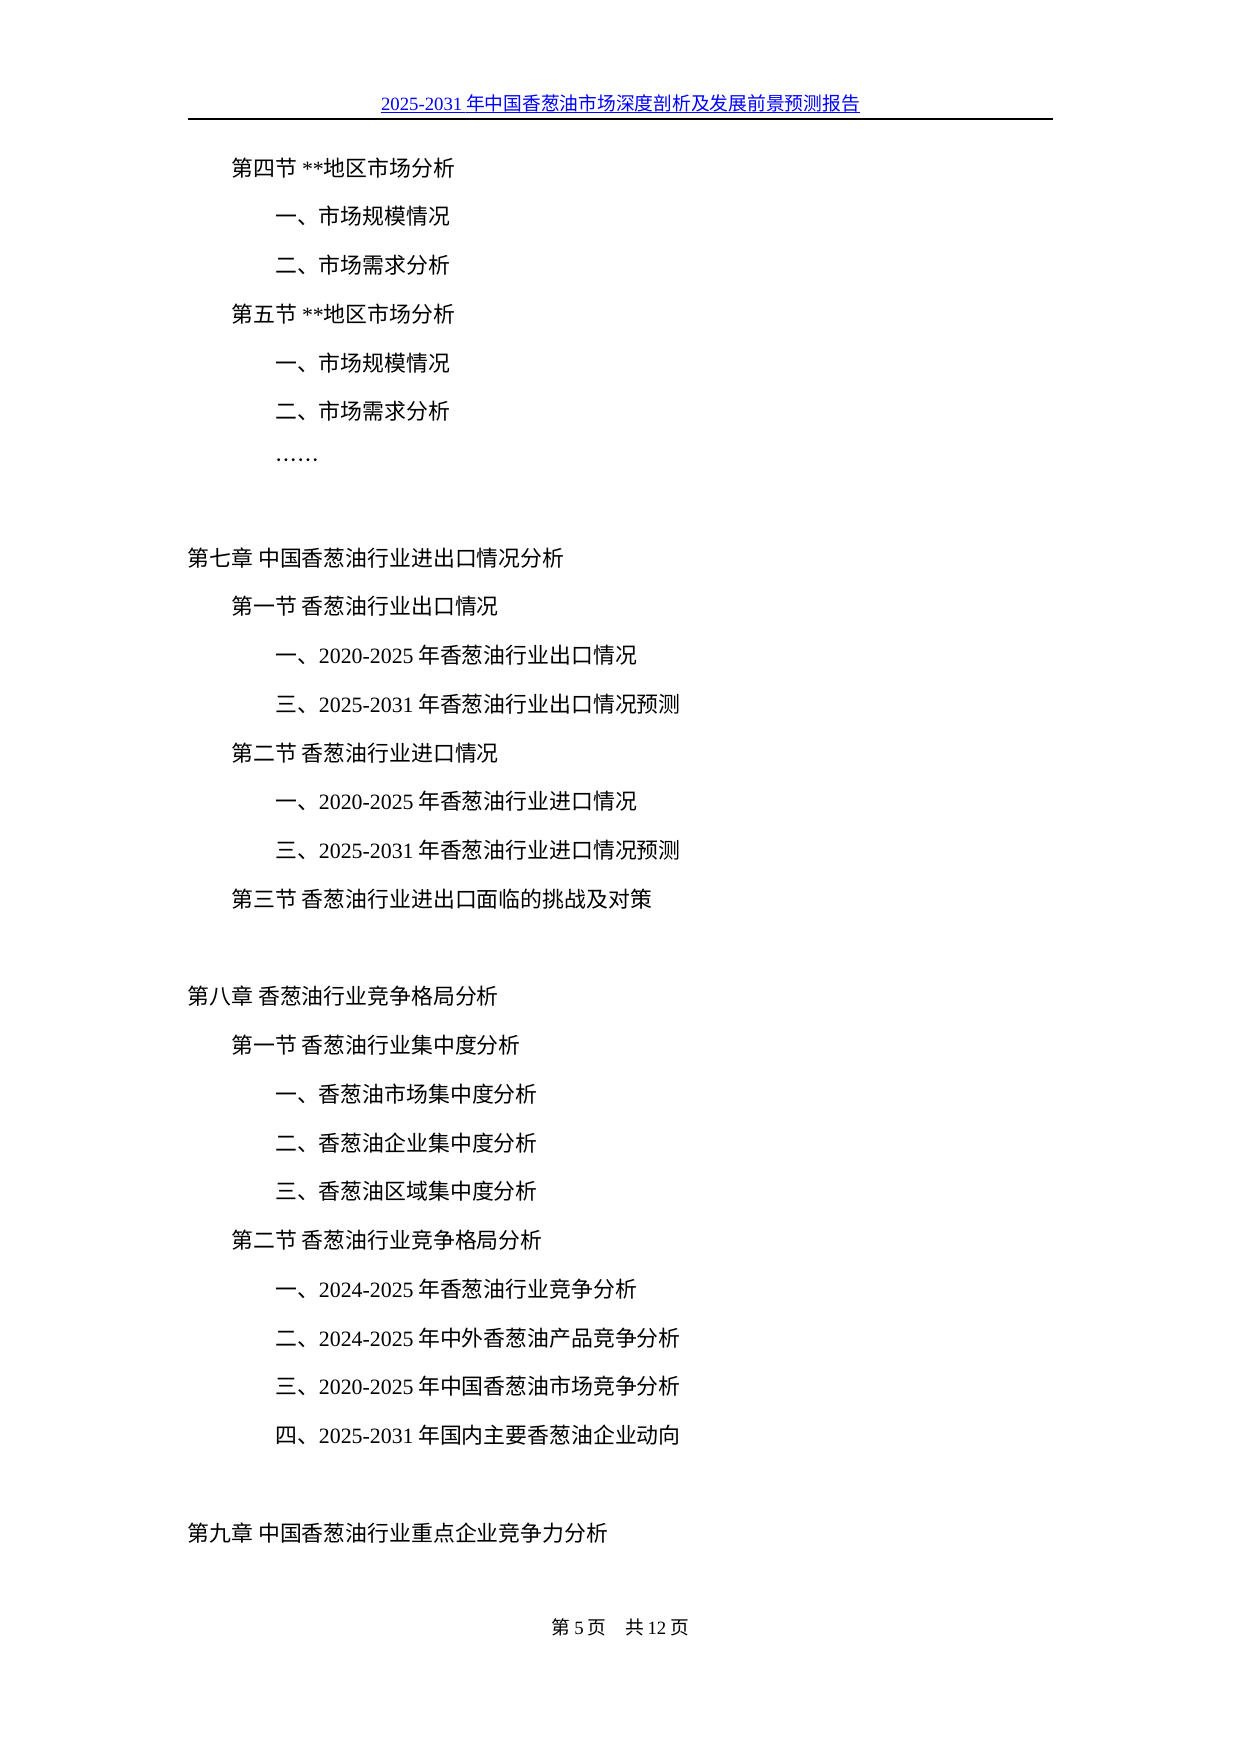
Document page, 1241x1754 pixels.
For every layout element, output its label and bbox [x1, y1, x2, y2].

text [187, 150, 1053, 1548]
